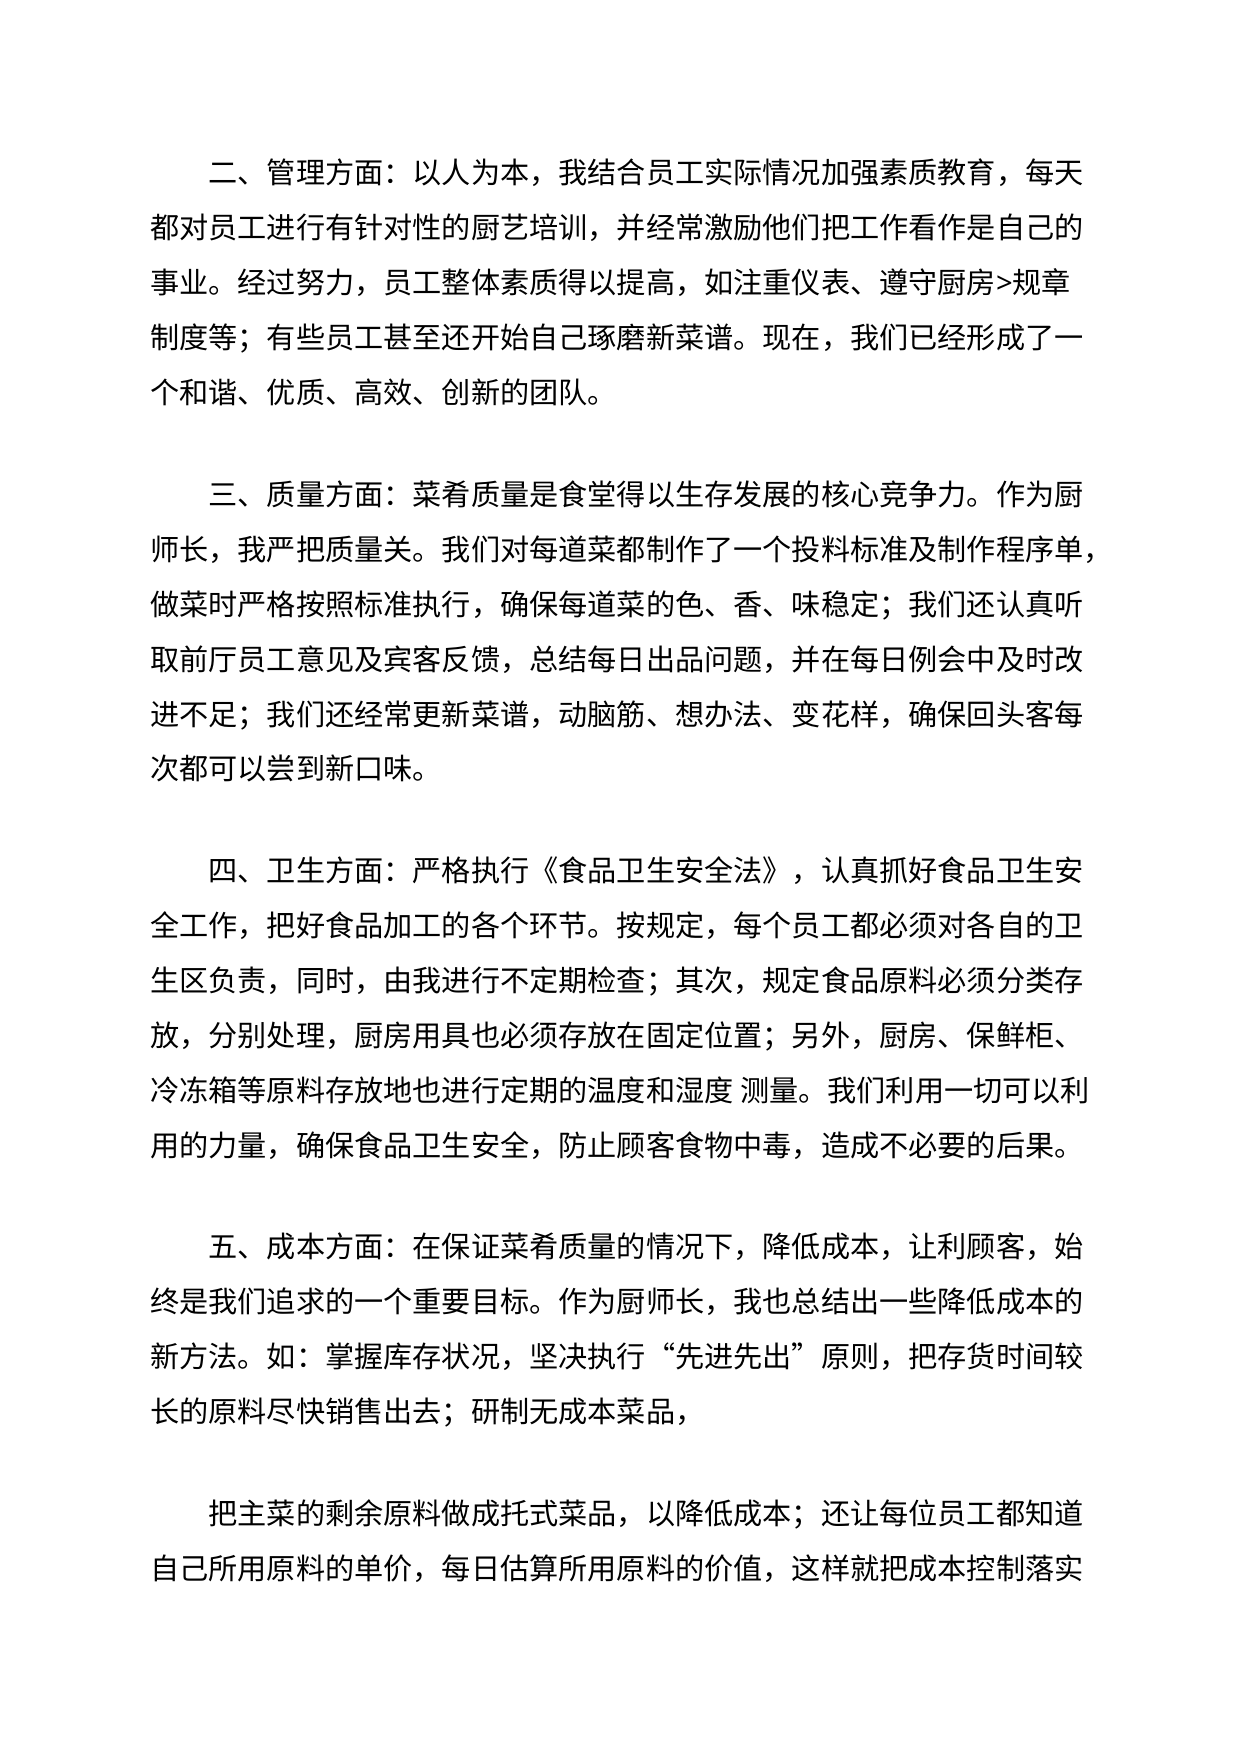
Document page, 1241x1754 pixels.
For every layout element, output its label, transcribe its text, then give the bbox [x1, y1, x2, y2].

text 五、成本方面：在保证菜肴质量的情况下，降低成本，让利顾客，始终是我们追求的一个重要目标。作为厨师长，我也总结出一些降低成本的新方法。如：掌握库存状况，坚决执行“先进先出”原则，把存货时间较长的原料尽快销售出去；研制无成本菜品， [150, 1224, 1090, 1431]
text 二、管理方面：以人为本，我结合员工实际情况加强素质教育，每天都对员工进行有针对性的厨艺培训，并经常激励他们把工作看作是自己的事业。经过努力，员工整体素质得以提高，如注重仪表、遵守厨房>规章制度等；有些员工甚至还开始自己琢磨新菜谱。现在，我们已经形成了一个和谐、优质、高效、创新的团队。 [150, 150, 1090, 412]
text 三、质量方面：菜肴质量是食堂得以生存发展的核心竞争力。作为厨师长，我严把质量关。我们对每道菜都制作了一个投料标准及制作程序单，做菜时严格按照标准执行，确保每道菜的色、香、味稳定；我们还认真听取前厅员工意见及宾客反馈，总结每日出品问题，并在每日例会中及时改进不足；我们还经常更新菜谱，动脑筋、想办法、变花样，确保回头客每次都可以尝到新口味。 [150, 471, 1090, 788]
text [150, 1490, 1090, 1588]
text 四、卫生方面：严格执行《食品卫生安全法》，认真抓好食品卫生安全工作，把好食品加工的各个环节。按规定，每个员工都必须对各自的卫生区负责，同时，由我进行不定期检查；其次，规定食品原料必须分类存放，分别处理，厨房用具也必须存放在固定位置；另外，厨房、保鲜柜、冷冻箱等原料存放地也进行定期的温度和湿度 测量。我们利用一切可以利用的力量，确保食品卫生安全，防止顾客食物中毒，造成不必要的后果。 [150, 848, 1090, 1164]
